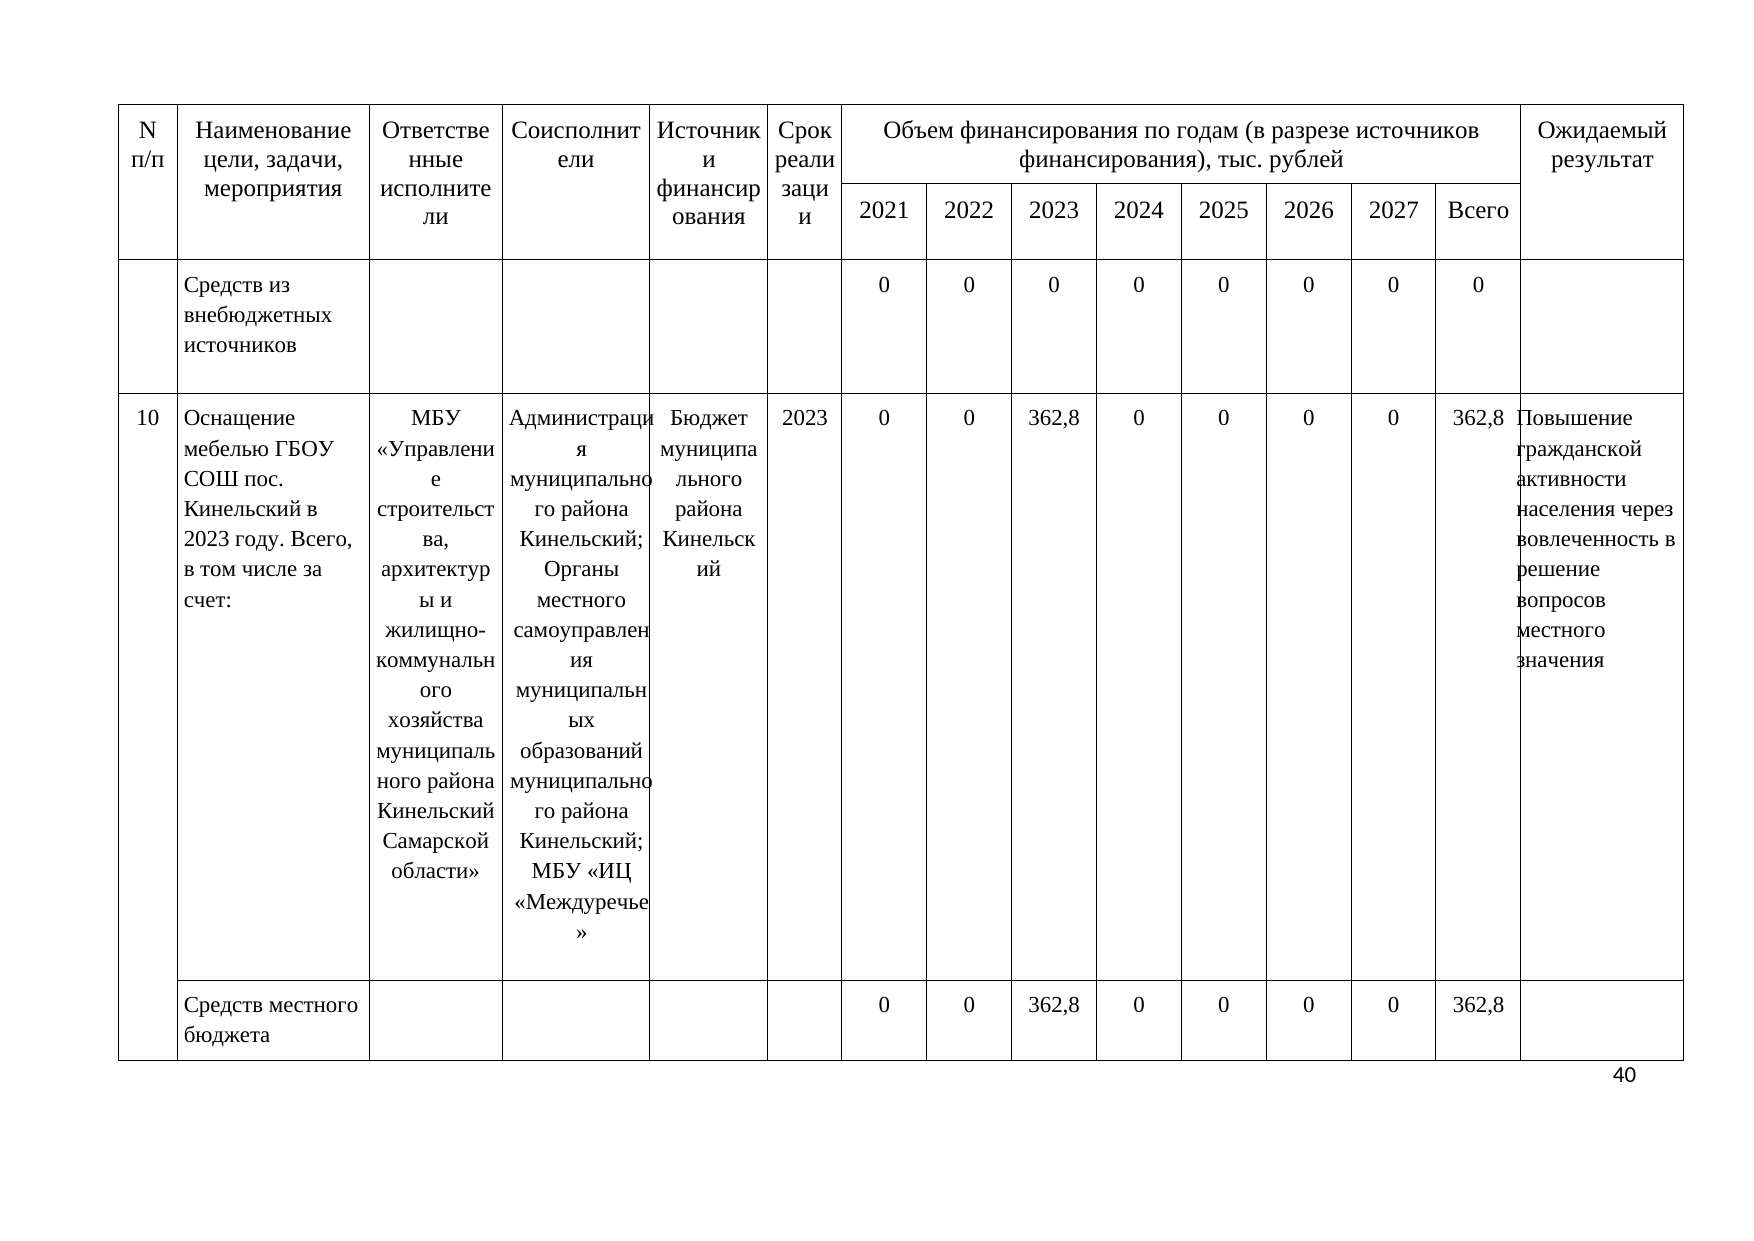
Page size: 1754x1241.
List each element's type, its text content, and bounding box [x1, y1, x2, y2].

table_header Объем финансирования по годам (в разрезе источников финансирования), тыс. рублей [842, 105, 1520, 183]
table_header Источники финансирования [650, 105, 767, 259]
table_cell [650, 981, 767, 1059]
table_cell 362,8 [1436, 981, 1520, 1059]
table_cell 2021 [842, 184, 926, 259]
table_cell [370, 260, 502, 393]
table_cell Бюджет муниципального района Кинельский [650, 394, 767, 979]
table_cell Администрация муниципального района Кинельский; Органы местного самоуправления муниципальных образований муниципального района Кинельский; МБУ «ИЦ «Междуречье» [503, 394, 649, 979]
table_cell 0 [1097, 394, 1181, 979]
table_cell [503, 260, 649, 393]
table_header Наименование цели, задачи, мероприятия [178, 105, 369, 259]
table_header Ожидаемый результат [1521, 105, 1683, 259]
table_cell 0 [927, 981, 1011, 1059]
table_cell 0 [1182, 394, 1266, 979]
table_cell 10 [119, 394, 177, 1059]
table_cell 2023 [1012, 184, 1096, 259]
table_cell 0 [927, 260, 1011, 393]
table_cell 2027 [1352, 184, 1435, 259]
table_cell Всего [1436, 184, 1520, 259]
table_header Срок реализации [768, 105, 841, 259]
table_cell 0 [842, 394, 926, 979]
table_cell 2023 [768, 394, 841, 979]
table_cell 0 [842, 260, 926, 393]
table_cell 2024 [1097, 184, 1181, 259]
table_cell [1521, 981, 1683, 1059]
table_cell 362,8 [1436, 394, 1520, 979]
table_cell 0 [1267, 260, 1351, 393]
table_cell 2022 [927, 184, 1011, 259]
table_cell 0 [927, 394, 1011, 979]
table_cell [370, 981, 502, 1059]
table_cell 2026 [1267, 184, 1351, 259]
table_header Ответственные исполнители [370, 105, 502, 259]
table_header Соисполнители [503, 105, 649, 259]
table_cell [768, 981, 841, 1059]
table_cell Повышение гражданской активности населения через вовлеченность в решение вопросов местного значения [1521, 394, 1683, 979]
table_cell 0 [1352, 260, 1435, 393]
table_cell 0 [1352, 981, 1435, 1059]
table_cell Средств из внебюджетных источников [178, 260, 369, 393]
table_cell 0 [1097, 981, 1181, 1059]
table_cell МБУ «Управление строительства, архитектуры и жилищно-коммунального хозяйства муниципального района Кинельский Самарской области» [370, 394, 502, 979]
table_cell Оснащение мебелью ГБОУ СОШ пос. Кинельский в 2023 году. Всего, в том числе за счет: [178, 394, 369, 979]
table_cell 0 [1436, 260, 1520, 393]
table_cell 0 [1182, 981, 1266, 1059]
table_cell 0 [1012, 260, 1096, 393]
table_cell 0 [842, 981, 926, 1059]
table_cell 0 [1182, 260, 1266, 393]
table_cell 0 [1097, 260, 1181, 393]
table_cell 0 [1352, 394, 1435, 979]
table_cell [768, 260, 841, 393]
table_cell [1521, 260, 1683, 393]
table_cell 2025 [1182, 184, 1266, 259]
table_cell [650, 260, 767, 393]
table_header N п/п [119, 105, 177, 259]
table_cell 0 [1267, 981, 1351, 1059]
table_cell 0 [1267, 394, 1351, 979]
table_cell [503, 981, 649, 1059]
table_cell Средств местного бюджета [178, 981, 369, 1059]
table_cell 362,8 [1012, 394, 1096, 979]
table_cell 362,8 [1012, 981, 1096, 1059]
